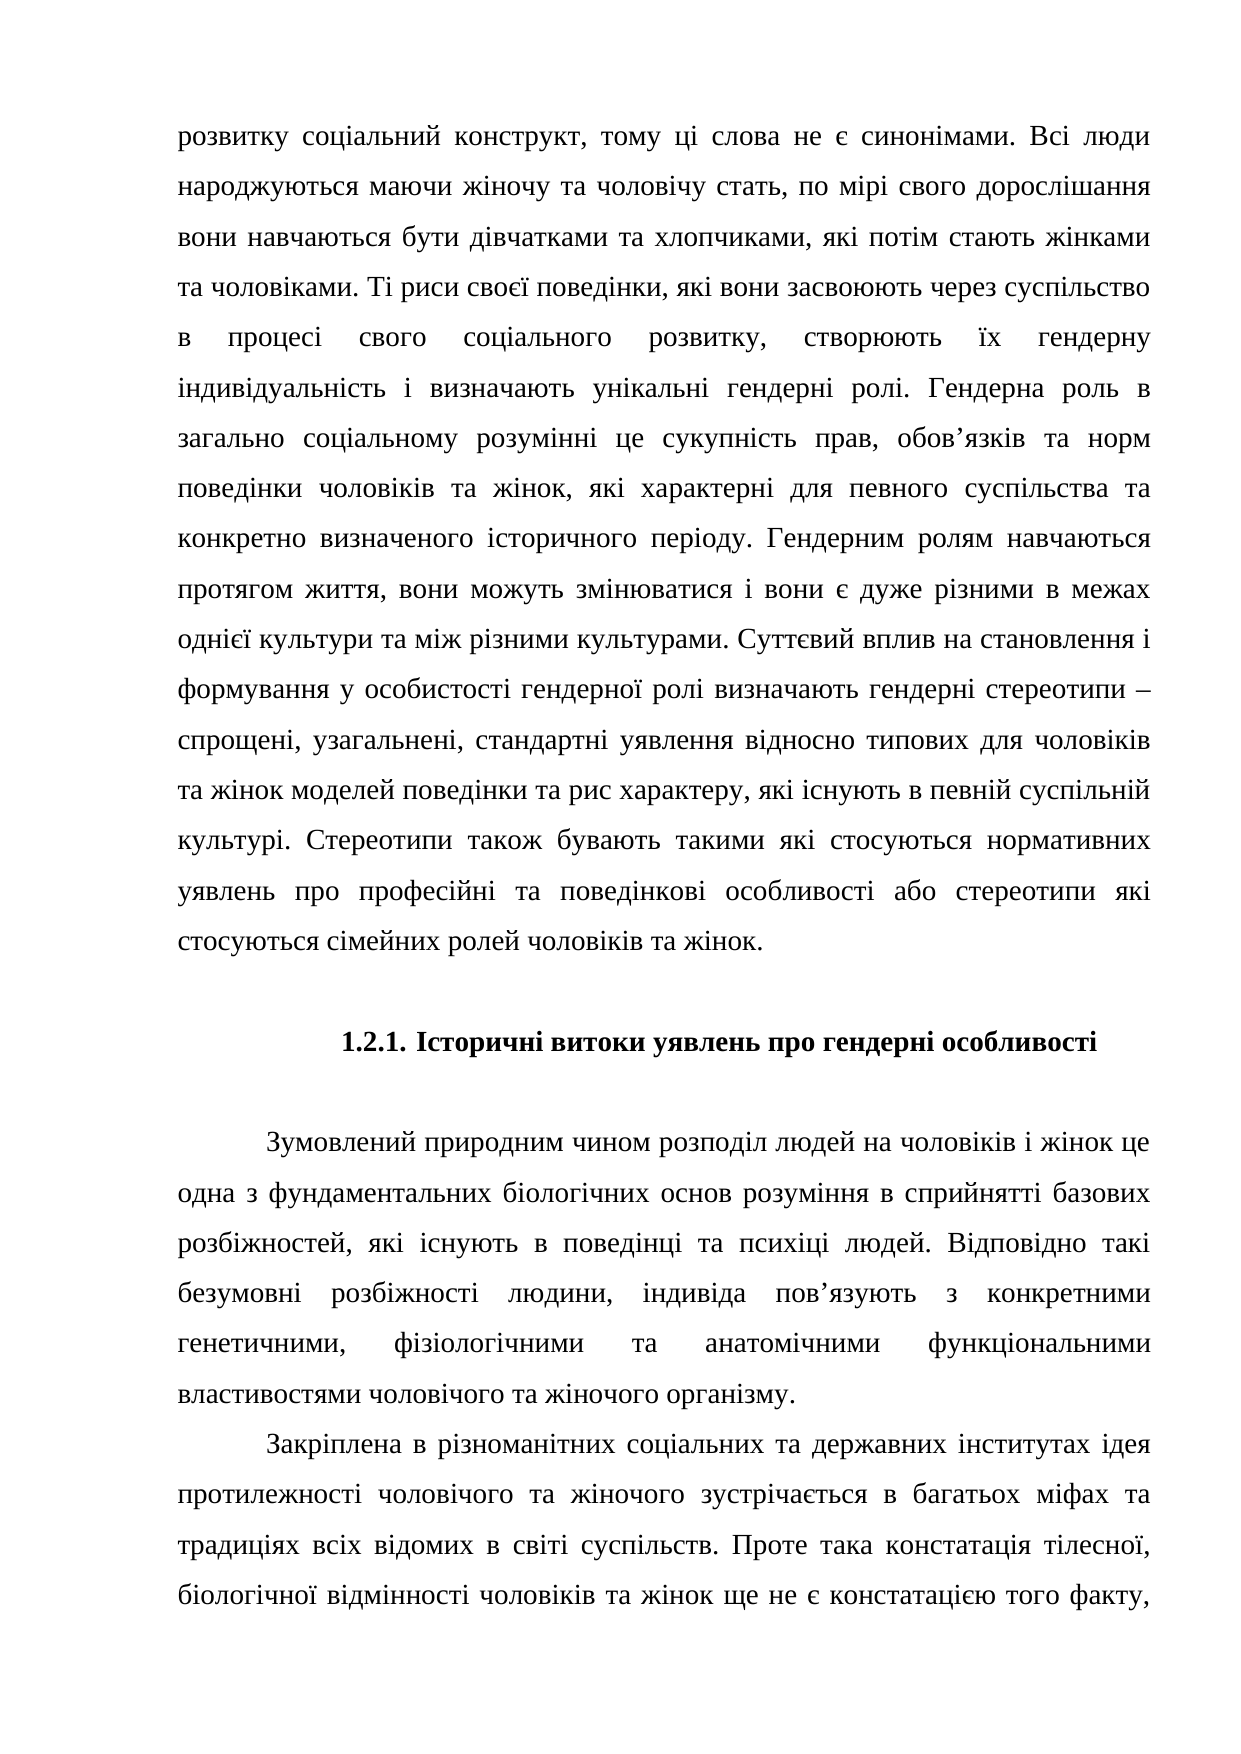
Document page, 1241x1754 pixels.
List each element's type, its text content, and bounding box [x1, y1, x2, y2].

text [177, 1426, 1152, 1611]
text Зумовлений природним чином розподіл людей на чоловіків і жінок це одна з фундаментальних біологічних основ розуміння в сприйнятті базових розбіжностей, які існують в поведінці та психіці людей. Відповідно такі безумовні розбіжності людини, індивіда пов’язують з конкретними генетичними, фізіологічними та анатомічними функціональними властивостями чоловічого та жіночого організму. [177, 1124, 1152, 1409]
list Історичні витоки уявлень про гендерні особливості [341, 1024, 1152, 1057]
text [177, 118, 1152, 957]
